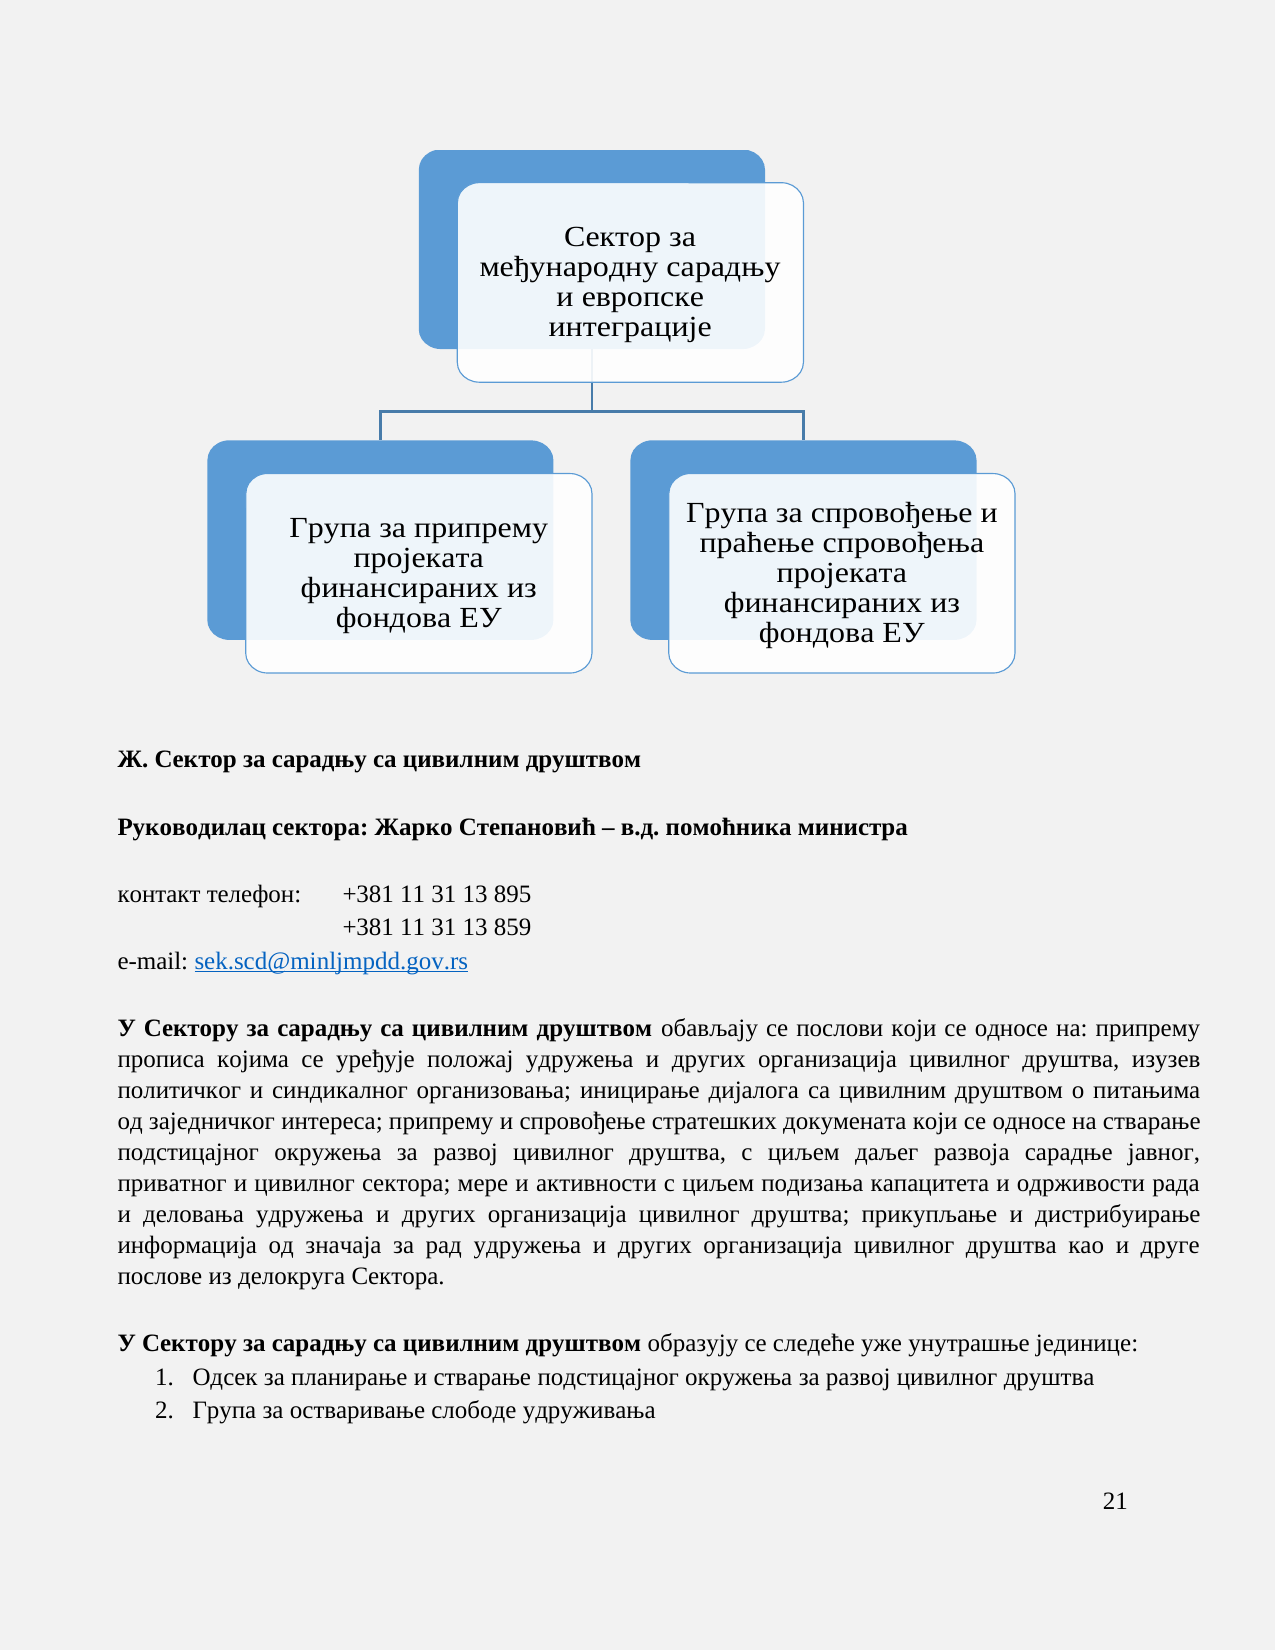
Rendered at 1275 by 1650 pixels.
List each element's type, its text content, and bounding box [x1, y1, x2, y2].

text контакт телефон: +381 11 31 13 895 [117, 879, 1201, 907]
text У Сектору за сарадњу са цивилним друштвом обављају се послови који се односе на: припрему прописа којима се уређује положај удружења и других организација цивилног друштва, изузев политичког и синдикалног организовања; иницирање дијалога са цивилним друштвом о питањима од заједничког интереса; припрему и спровођење стратешких докумената који се односе на стварање подстицајног окружења за развој цивилног друштва, с циљем даљег развоја сарадње јавног, приватног и цивилног сектора; мере и активности с циљем подизања капацитета и одрживости рада и деловања удружења и других организација цивилног друштва; прикупљање и дистрибуирање информација од значаја за рад удружења и других организација цивилног друштва као и друге послове из делокруга Сектора. [117, 1013, 1201, 1290]
list Група за остваривање слободе удруживања [155, 1395, 1201, 1424]
text e-mail: sek.scd@minljmpdd.gov.rs [117, 946, 1201, 974]
text +381 11 31 13 859 [267, 912, 1201, 941]
list Одсек за планирање и стварање подстицајног окружења за развој цивилног друштва [155, 1362, 1201, 1391]
text У Сектору за сарадњу са цивилним друштвом образују се следеће уже унутрашње јединице: [117, 1328, 1201, 1357]
text Руководилац сектора: Жарко Степановић – в.д. помоћника министра [117, 812, 1201, 840]
text Ж. Сектор за сарадњу са цивилним друштвом [117, 744, 1201, 773]
